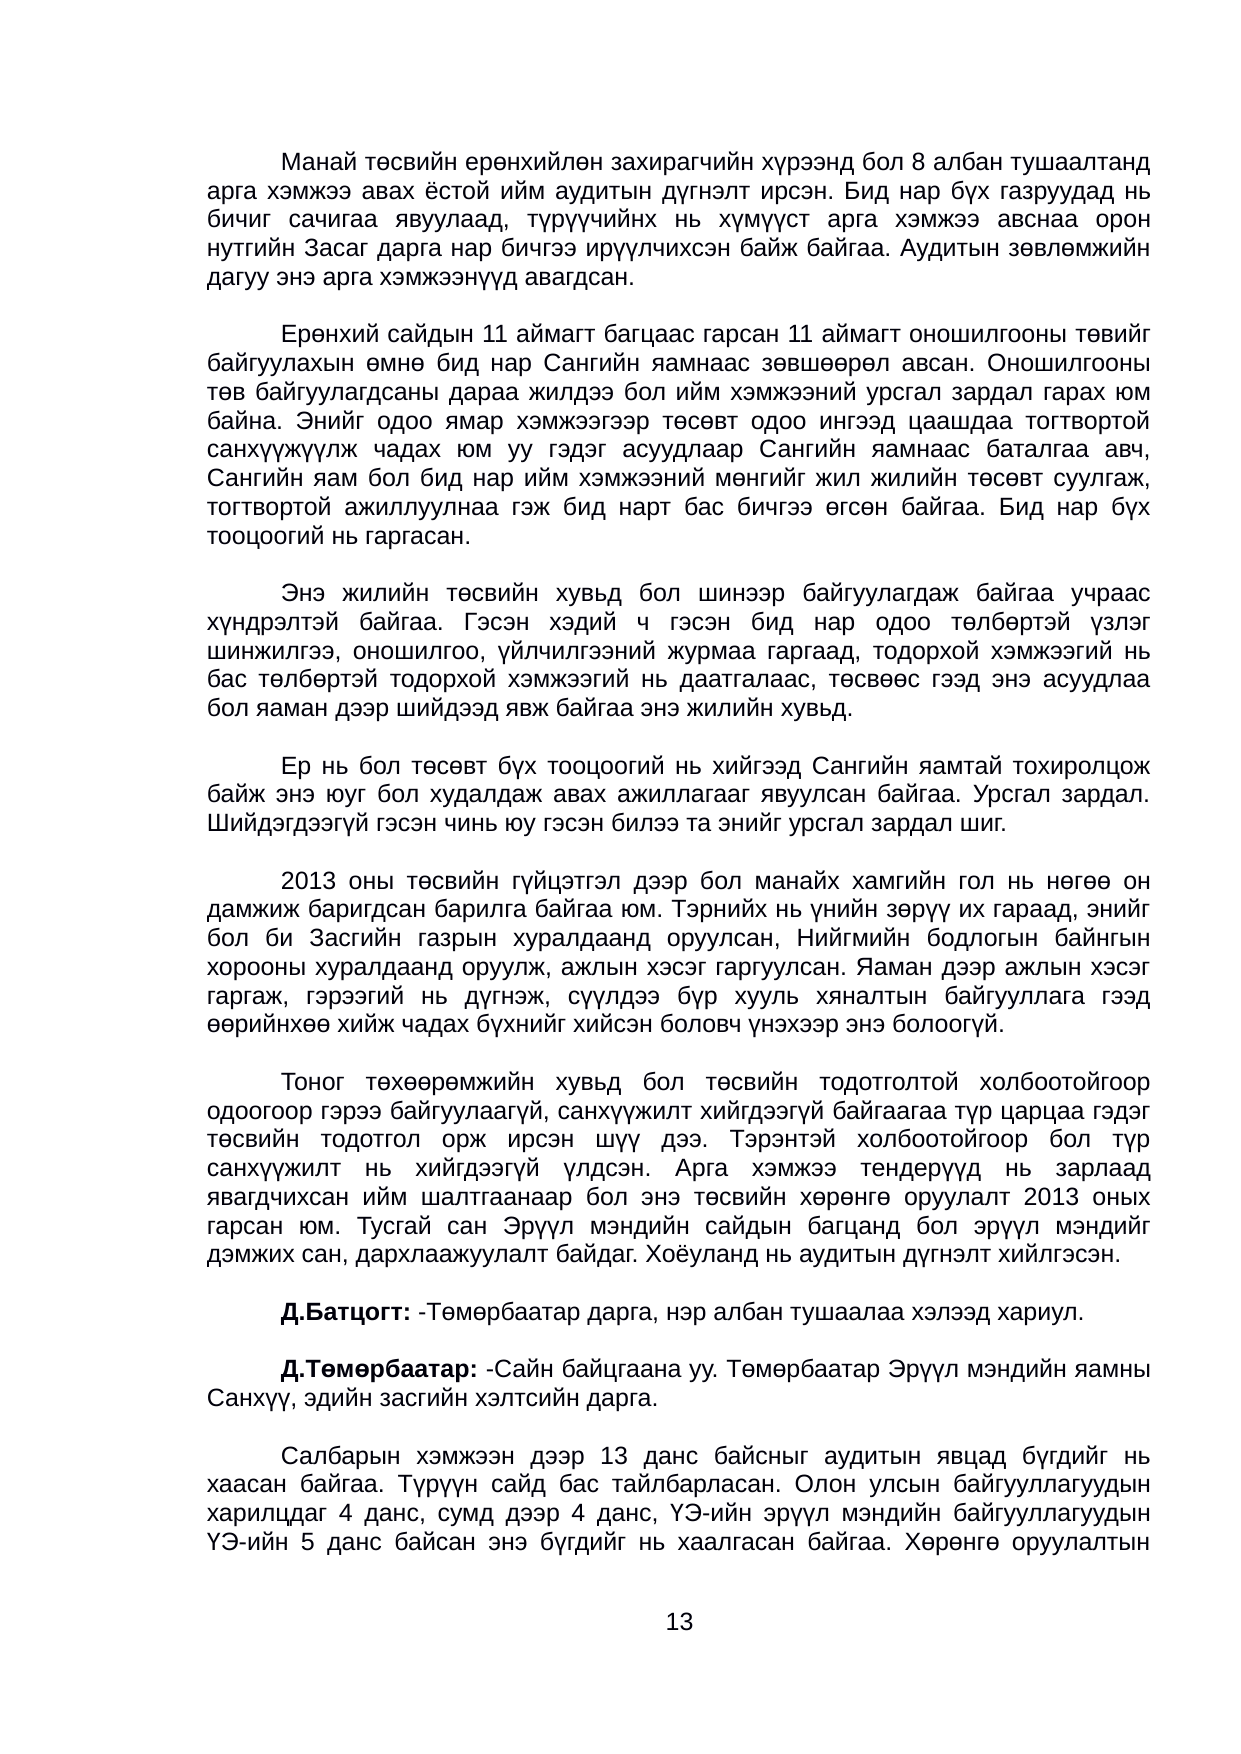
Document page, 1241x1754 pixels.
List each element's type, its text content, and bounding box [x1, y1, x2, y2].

text Манай төсвийн ерөнхийлөн захирагчийн хүрээнд бол 8 албан тушаалтанд арга хэмжээ авах ёстой ийм аудитын дүгнэлт ирсэн. Бид нар бүх газруудад нь бичиг сачигаа явуулаад, түрүүчийнх нь хүмүүст арга хэмжээ авснаа орон нутгийн Засаг дарга нар бичгээ ирүүлчихсэн байж байгаа. Аудитын зөвлөмжийн дагуу энэ арга хэмжээнүүд авагдсан. [207, 147, 1152, 291]
text Ер нь бол төсөвт бүх тооцоогий нь хийгээд Сангийн яамтай тохиролцож байж энэ юуг бол худалдаж авах ажиллагааг явуулсан байгаа. Урсгал зардал. Шийдэгдээгүй гэсэн чинь юу гэсэн билээ та энийг урсгал зардал шиг. [207, 751, 1152, 837]
text Ерөнхий сайдын 11 аймагт багцаас гарсан 11 аймагт оношилгооны төвийг байгуулахын өмнө бид нар Сангийн яамнаас зөвшөөрөл авсан. Оношилгооны төв байгуулагдсаны дараа жилдээ бол ийм хэмжээний урсгал зардал гарах юм байна. Энийг одоо ямар хэмжээгээр төсөвт одоо ингээд цаашдаа тогтвортой санхүүжүүлж чадах юм уу гэдэг асуудлаар Сангийн яамнаас баталгаа авч, Сангийн яам бол бид нар ийм хэмжээний мөнгийг жил жилийн төсөвт суулгаж, тогтвортой ажиллуулнаа гэж бид нарт бас бичгээ өгсөн байгаа. Бид нар бүх тооцоогий нь гаргасан. [207, 319, 1152, 549]
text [207, 1441, 1152, 1556]
text Энэ жилийн төсвийн хувьд бол шинээр байгуулагдаж байгаа учраас хүндрэлтэй байгаа. Гэсэн хэдий ч гэсэн бид нар одоо төлбөртэй үзлэг шинжилгээ, оношилгоо, үйлчилгээний журмаа гаргаад, тодорхой хэмжээгий нь бас төлбөртэй тодорхой хэмжээгий нь даатгалаас, төсвөөс гээд энэ асуудлаа бол яаман дээр шийдээд явж байгаа энэ жилийн хувьд. [207, 578, 1152, 722]
text Д.Батцогт: -Төмөрбаатар дарга, нэр албан тушаалаа хэлээд хариул. [207, 1297, 1152, 1326]
text Д.Төмөрбаатар: -Сайн байцгаана уу. Төмөрбаатар Эрүүл мэндийн яамны Санхүү, эдийн засгийн хэлтсийн дарга. [207, 1354, 1152, 1412]
text 2013 оны төсвийн гүйцэтгэл дээр бол манайх хамгийн гол нь нөгөө он дамжиж баригдсан барилга байгаа юм. Тэрнийх нь үнийн зөрүү их гараад, энийг бол би Засгийн газрын хуралдаанд оруулсан, Нийгмийн бодлогын байнгын хорооны хуралдаанд оруулж, ажлын хэсэг гаргуулсан. Яаман дээр ажлын хэсэг гаргаж, гэрээгий нь дүгнэж, сүүлдээ бүр хууль хяналтын байгууллага гээд өөрийнхөө хийж чадах бүхнийг хийсэн боловч үнэхээр энэ болоогүй. [207, 866, 1152, 1038]
text Тоног төхөөрөмжийн хувьд бол төсвийн тодотголтой холбоотойгоор одоогоор гэрээ байгуулаагүй, санхүүжилт хийгдээгүй байгаагаа түр царцаа гэдэг төсвийн тодотгол орж ирсэн шүү дээ. Тэрэнтэй холбоотойгоор бол түр санхүүжилт нь хийгдээгүй үлдсэн. Арга хэмжээ тендерүүд нь зарлаад явагдчихсан ийм шалтгаанаар бол энэ төсвийн хөрөнгө оруулалт 2013 оных гарсан юм. Тусгай сан Эрүүл мэндийн сайдын багцанд бол эрүүл мэндийг дэмжих сан, дархлаажуулалт байдаг. Хоёуланд нь аудитын дүгнэлт хийлгэсэн. [207, 1067, 1152, 1268]
